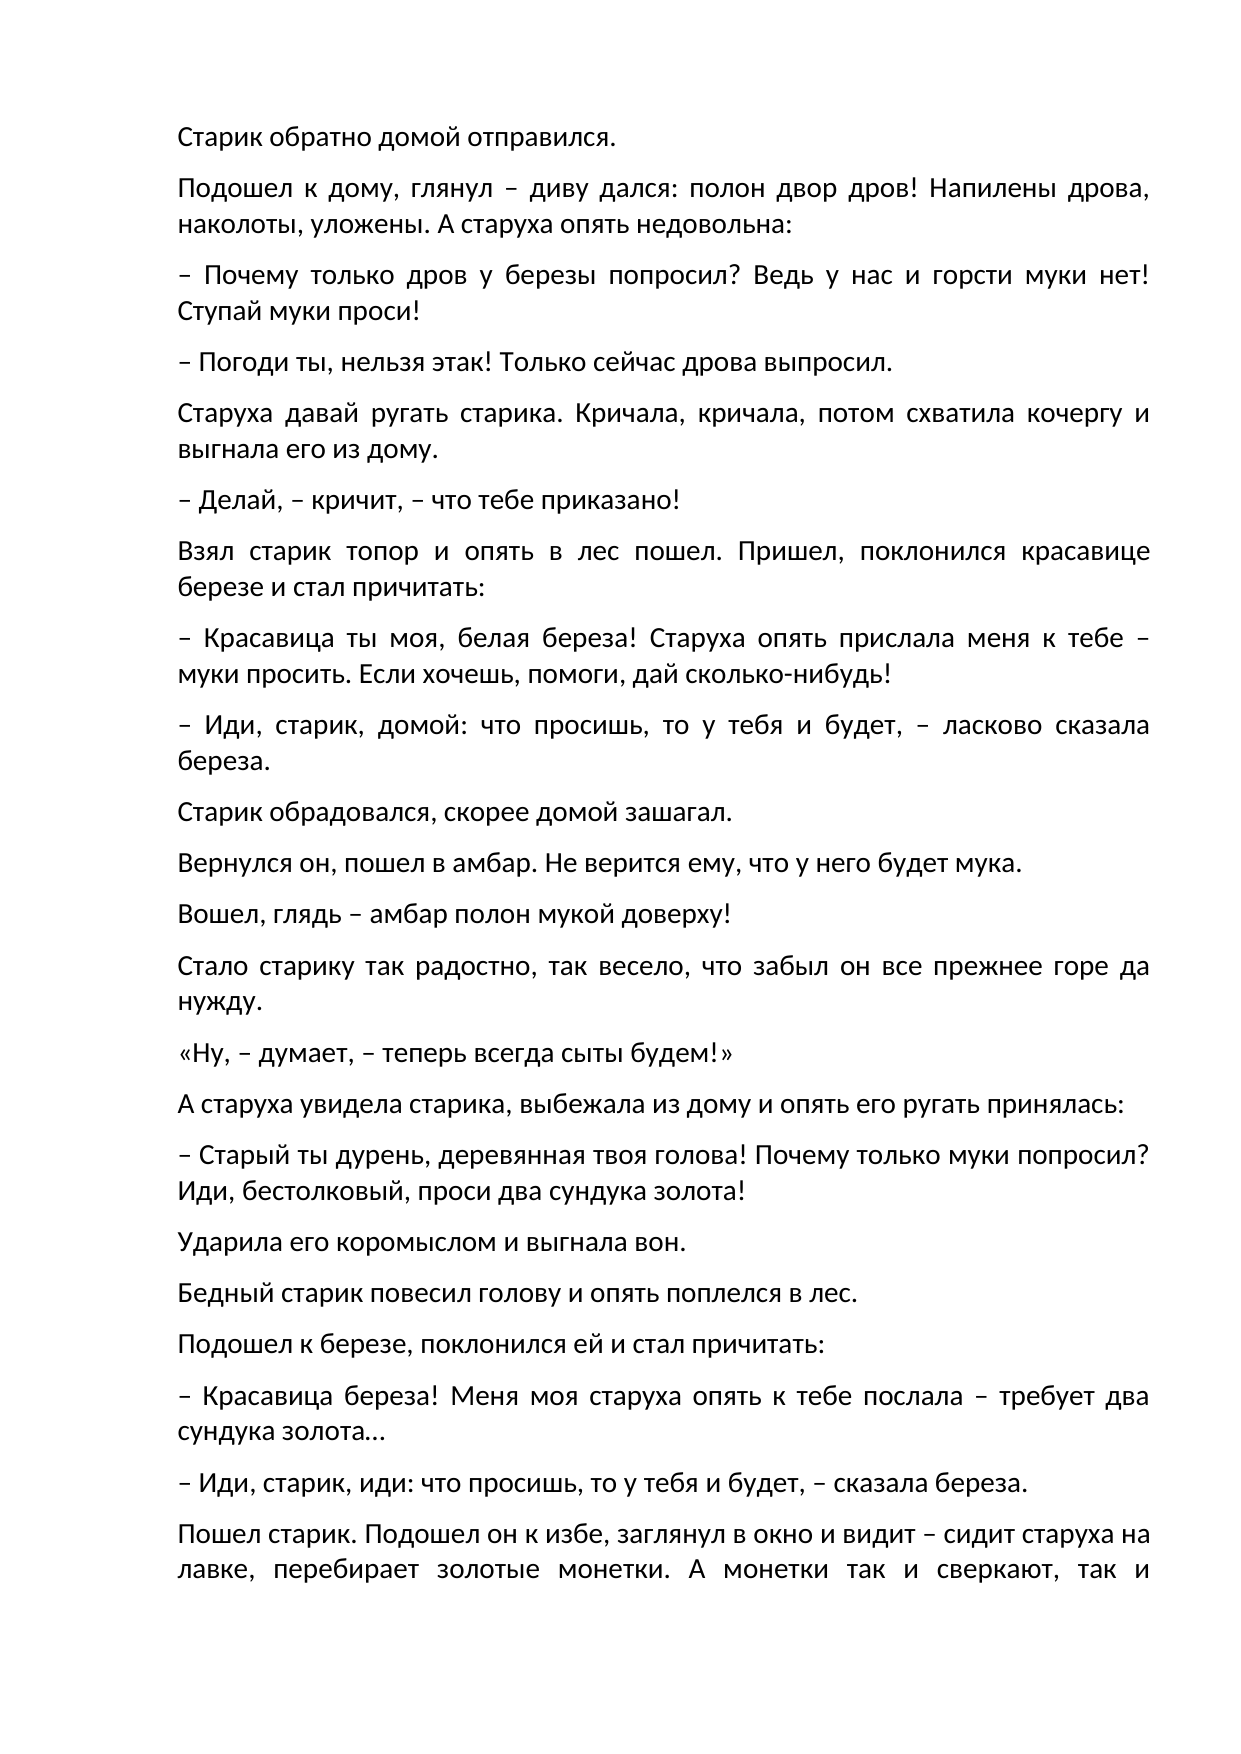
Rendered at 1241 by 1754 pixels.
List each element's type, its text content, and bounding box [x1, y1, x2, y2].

text – Погоди ты, нельзя этак! Только сейчас дрова выпросил. [177, 343, 1152, 379]
text Ударила его коромыслом и выгнала вон. [177, 1223, 1152, 1259]
text – Старый ты дурень, деревянная твоя голова! Почему только муки попросил? Иди, бестолковый, проси два сундука золота! [177, 1136, 1152, 1207]
text – Делай, – кричит, – что тебе приказано! [177, 481, 1152, 517]
text Взял старик топор и опять в лес пошел. Пришел, поклонился красавице березе и стал причитать: [177, 532, 1152, 604]
text А старуха увидела старика, выбежала из дому и опять его ругать принялась: [177, 1085, 1152, 1121]
text Вошел, глядь – амбар полон мукой доверху! [177, 896, 1152, 931]
text Старуха давай ругать старика. Кричала, кричала, потом схватила кочергу и выгнала его из дому. [177, 394, 1152, 466]
text – Иди, старик, домой: что просишь, то у тебя и будет, – ласково сказала береза. [177, 706, 1152, 777]
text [177, 1515, 1152, 1586]
text «Ну, – думает, – теперь всегда сыты будем!» [177, 1034, 1152, 1069]
text – Почему только дров у березы попросил? Ведь у нас и горсти муки нет! Ступай муки проси! [177, 256, 1152, 327]
text Старик обрадовался, скорее домой зашагал. [177, 793, 1152, 829]
text Вернулся он, пошел в амбар. Не верится ему, что у него будет мука. [177, 844, 1152, 880]
text – Красавица береза! Меня моя старуха опять к тебе послала – требует два сундука золота… [177, 1377, 1152, 1448]
text Старик обратно домой отправился. [177, 118, 1152, 154]
text Стало старику так радостно, так весело, что забыл он все прежнее горе да нужду. [177, 947, 1152, 1018]
text Подошел к березе, поклонился ей и стал причитать: [177, 1326, 1152, 1361]
text – Красавица ты моя, белая береза! Старуха опять прислала меня к тебе – муки просить. Если хочешь, помоги, дай сколько-нибудь! [177, 619, 1152, 691]
text Подошел к дому, глянул – диву дался: полон двор дров! Напилены дрова, наколоты, уложены. А старуха опять недовольна: [177, 169, 1152, 241]
text – Иди, старик, иди: что просишь, то у тебя и будет, – сказала береза. [177, 1464, 1152, 1499]
text Бедный старик повесил голову и опять поплелся в лес. [177, 1274, 1152, 1310]
